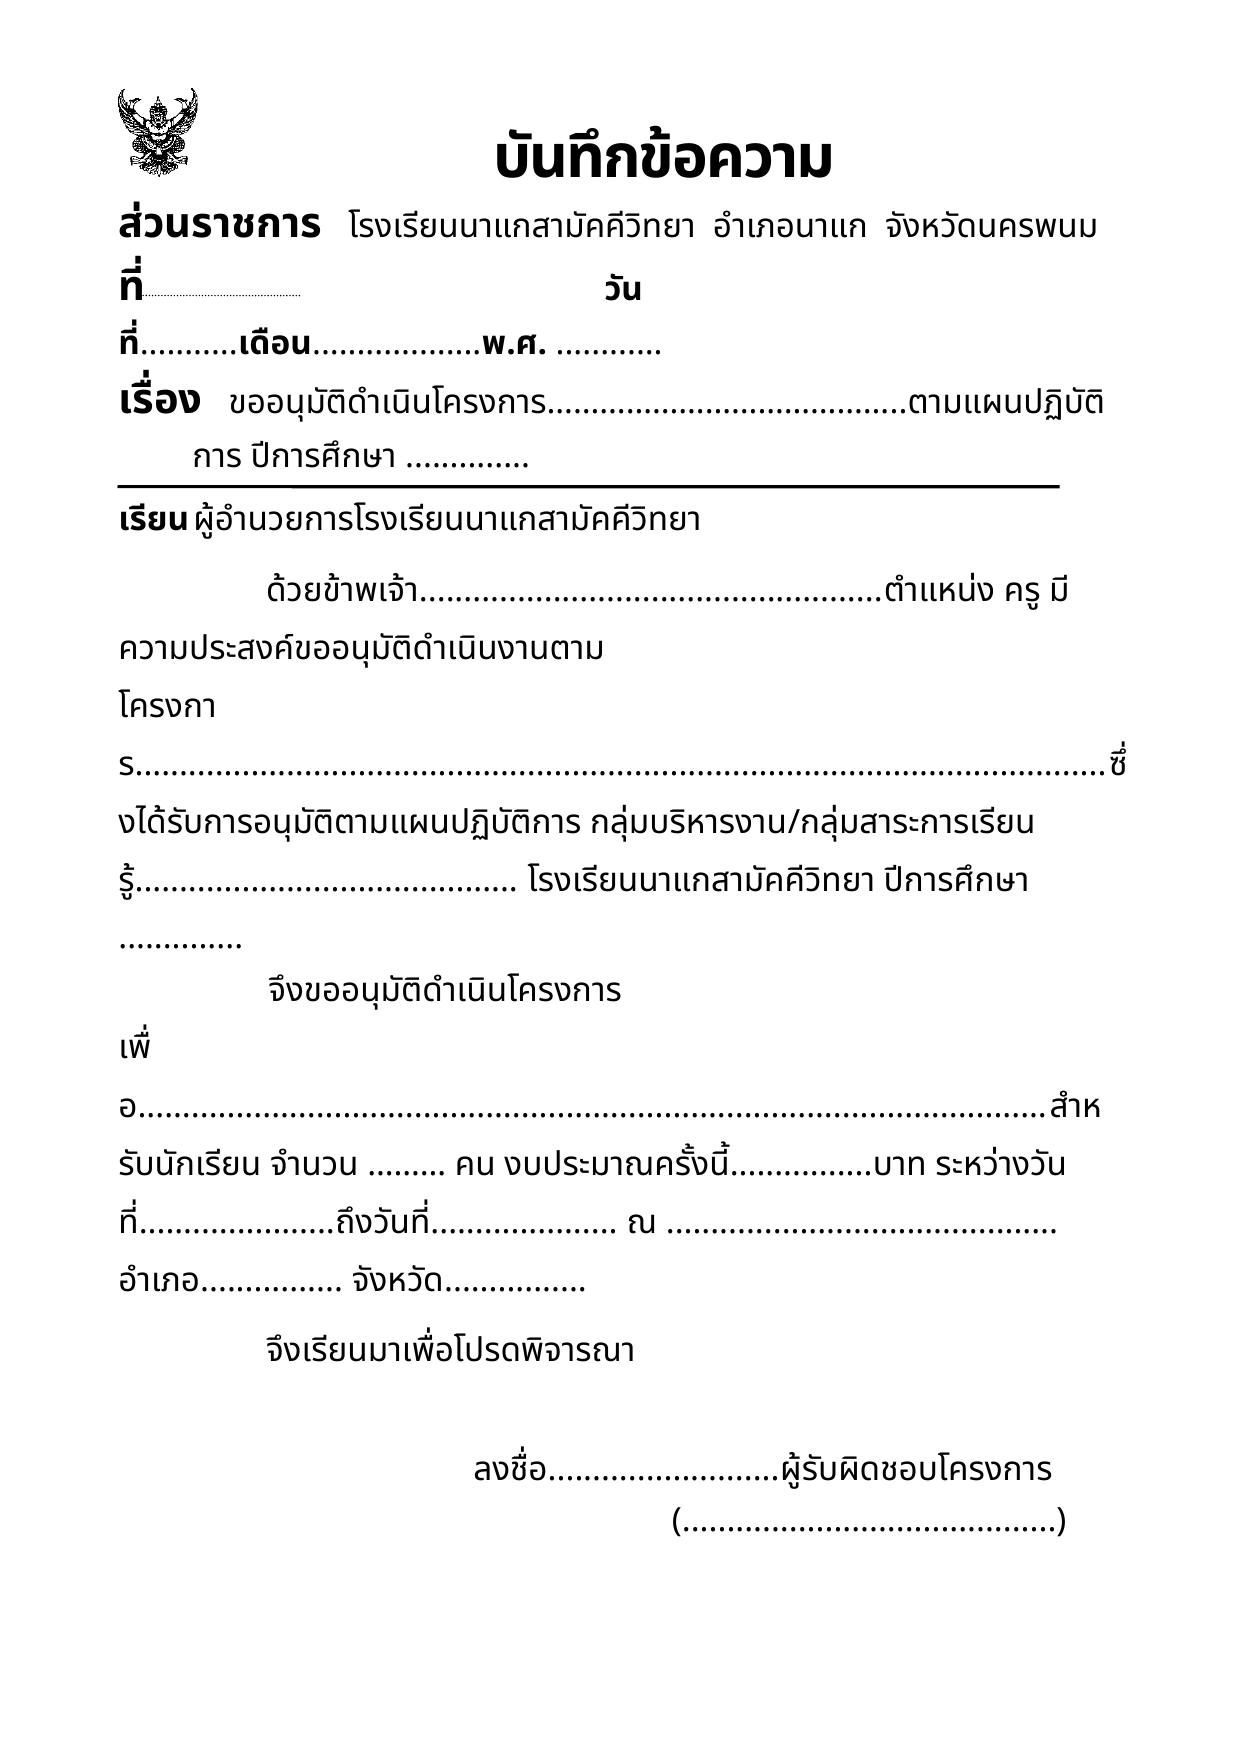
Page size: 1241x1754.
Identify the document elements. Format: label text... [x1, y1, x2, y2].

text จึงเรียนมาเพื่อโปรดพิจารณา [118, 1326, 1107, 1377]
text จึงขออนุมัติดำเนินโครงการเพื่อ......................................................................................................สำหรับนักเรียน จำนวน ……… คน งบประมาณครั้งนี้................บาท ระหว่างวันที่......................ถึงวันที่..................... ณ ............................................ อำเภอ................ จังหวัด................ [118, 966, 1107, 1306]
text ที่ วันที่...........เดือน...................พ.ศ. ............ [118, 256, 1107, 369]
text เรียน ผู้อำนวยการโรงเรียนนาแกสามัคคีวิทยา [118, 495, 1107, 546]
text (..........................................) [118, 1496, 1107, 1541]
text บันทึกข้อความ [118, 143, 1107, 187]
text ส่วนราชการ โรงเรียนนาแกสามัคคีวิทยา อำเภอนาแก จังหวัดนครพนม [118, 193, 1107, 256]
text ด้วยข้าพเจ้า....................................................ตำแหน่ง ครู มีความประสงค์ขออนุมัติดำเนินงานตามโครงการ.............................................................................................................ซึ่งได้รับการอนุมัติตามแผนปฏิบัติการ กลุ่มบริหารงาน/กลุ่มสาระการเรียนรู้........................................... โรงเรียนนาแกสามัคคีวิทยา ปีการศึกษา .............. [118, 566, 1137, 959]
picture [117, 88, 198, 177]
text ลงชื่อ..........................ผู้รับผิดชอบโครงการ [118, 1445, 1107, 1496]
text เรื่อง ขออนุมัติดำเนินโครงการ…………………………………..ตามแผนปฏิบัติการ ปีการศึกษา .............. [118, 369, 1107, 483]
